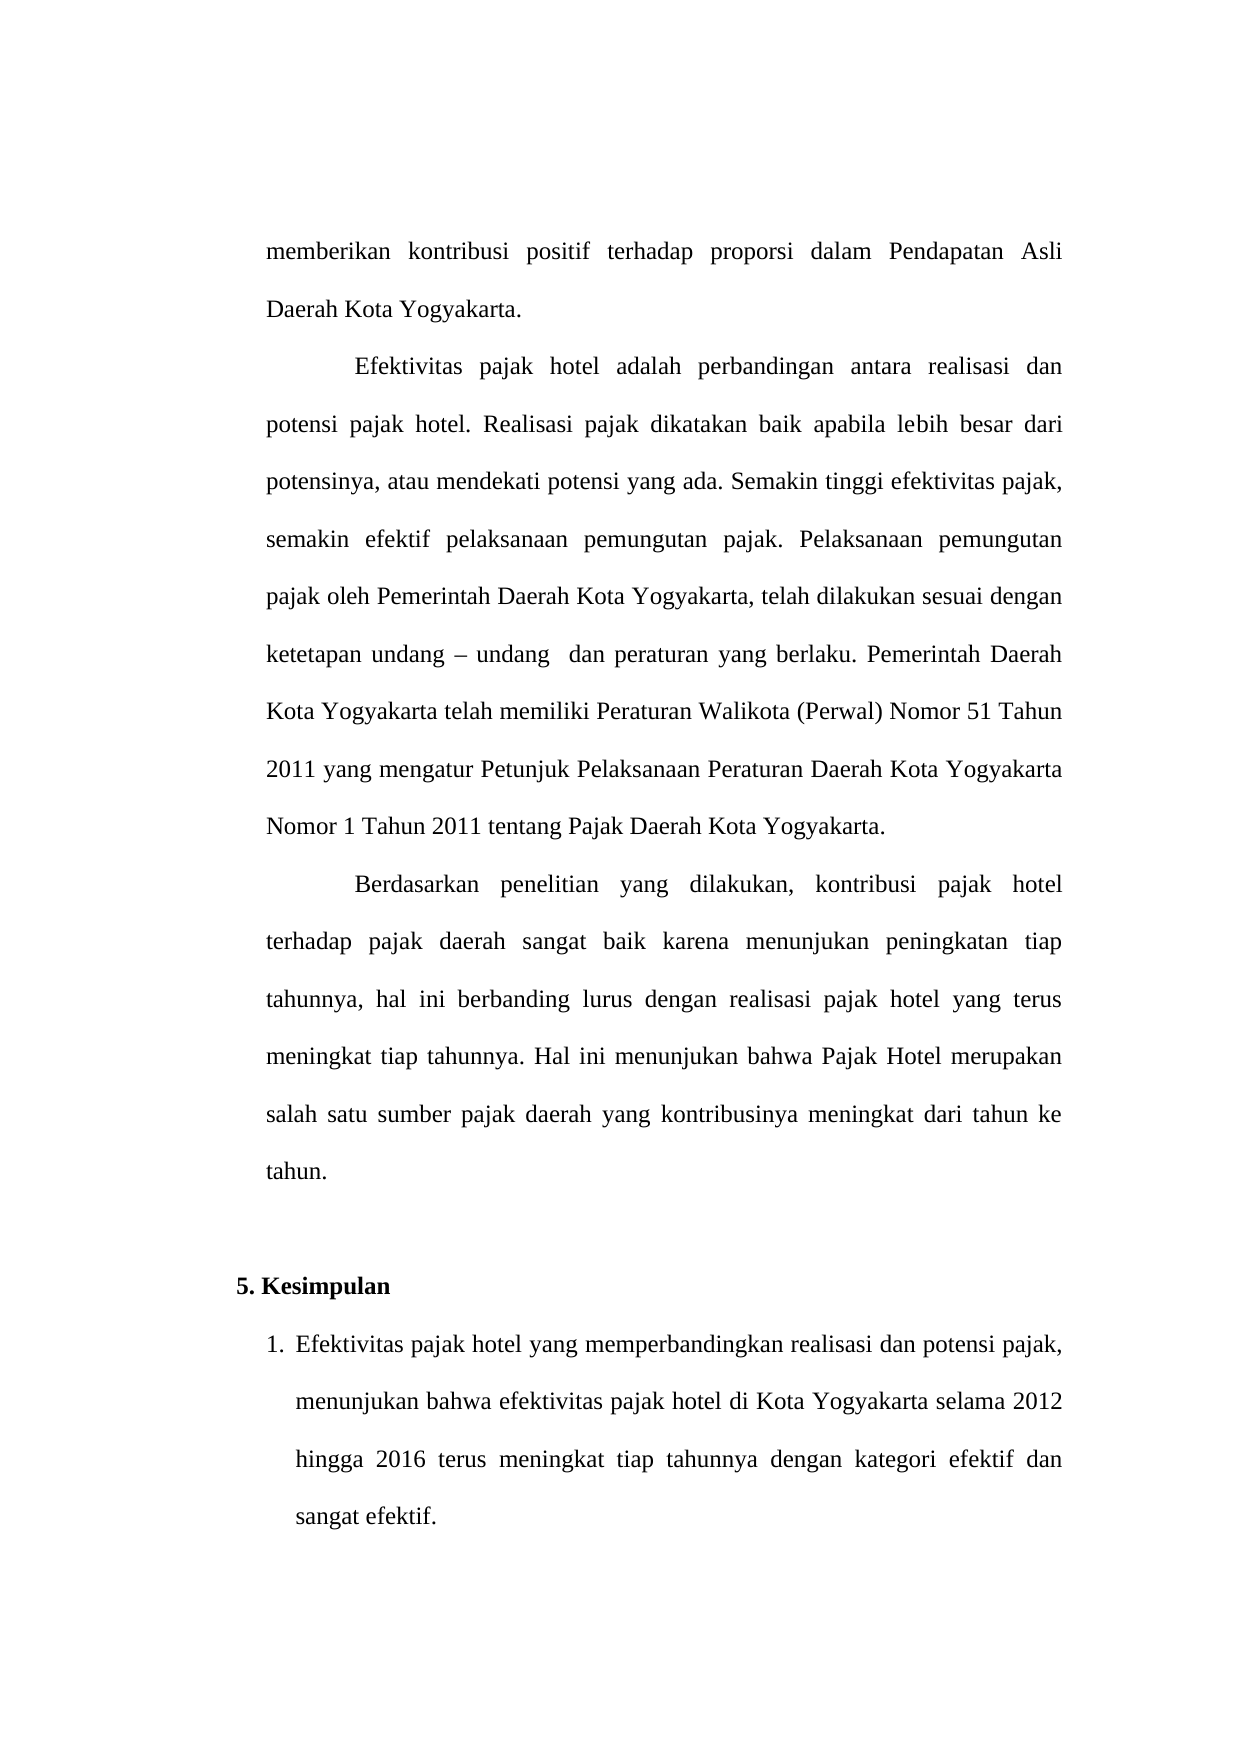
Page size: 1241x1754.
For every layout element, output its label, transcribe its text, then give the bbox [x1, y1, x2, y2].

text Berdasarkan penelitian yang dilakukan, kontribusi pajak hotel terhadap pajak daerah sangat baik karena menunjukan peningkatan tiap tahunnya, hal ini berbanding lurus dengan realisasi pajak hotel yang terus meningkat tiap tahunnya. Hal ini menunjukan bahwa Pajak Hotel merupakan salah satu sumber pajak daerah yang kontribusinya meningkat dari tahun ke tahun. [266, 869, 1063, 1185]
text 5. Kesimpulan [236, 1271, 1063, 1300]
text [266, 236, 1063, 322]
list Efektivitas pajak hotel yang memperbandingkan realisasi dan potensi pajak, menunjukan bahwa efektivitas pajak hotel di Kota Yogyakarta selama 2012 hingga 2016 terus meningkat tiap tahunnya dengan kategori efektif dan sangat efektif. [266, 1329, 1063, 1530]
text Efektivitas pajak hotel adalah perbandingan antara realisasi dan potensi pajak hotel. Realisasi pajak dikatakan baik apabila lebih besar dari potensinya, atau mendekati potensi yang ada. Semakin tinggi efektivitas pajak, semakin efektif pelaksanaan pemungutan pajak. Pelaksanaan pemungutan pajak oleh Pemerintah Daerah Kota Yogyakarta, telah dilakukan sesuai dengan ketetapan undang – undang dan peraturan yang berlaku. Pemerintah Daerah Kota Yogyakarta telah memiliki Peraturan Walikota (Perwal) Nomor 51 Tahun 2011 yang mengatur Petunjuk Pelaksanaan Peraturan Daerah Kota Yogyakarta Nomor 1 Tahun 2011 tentang Pajak Daerah Kota Yogyakarta. [266, 351, 1063, 840]
